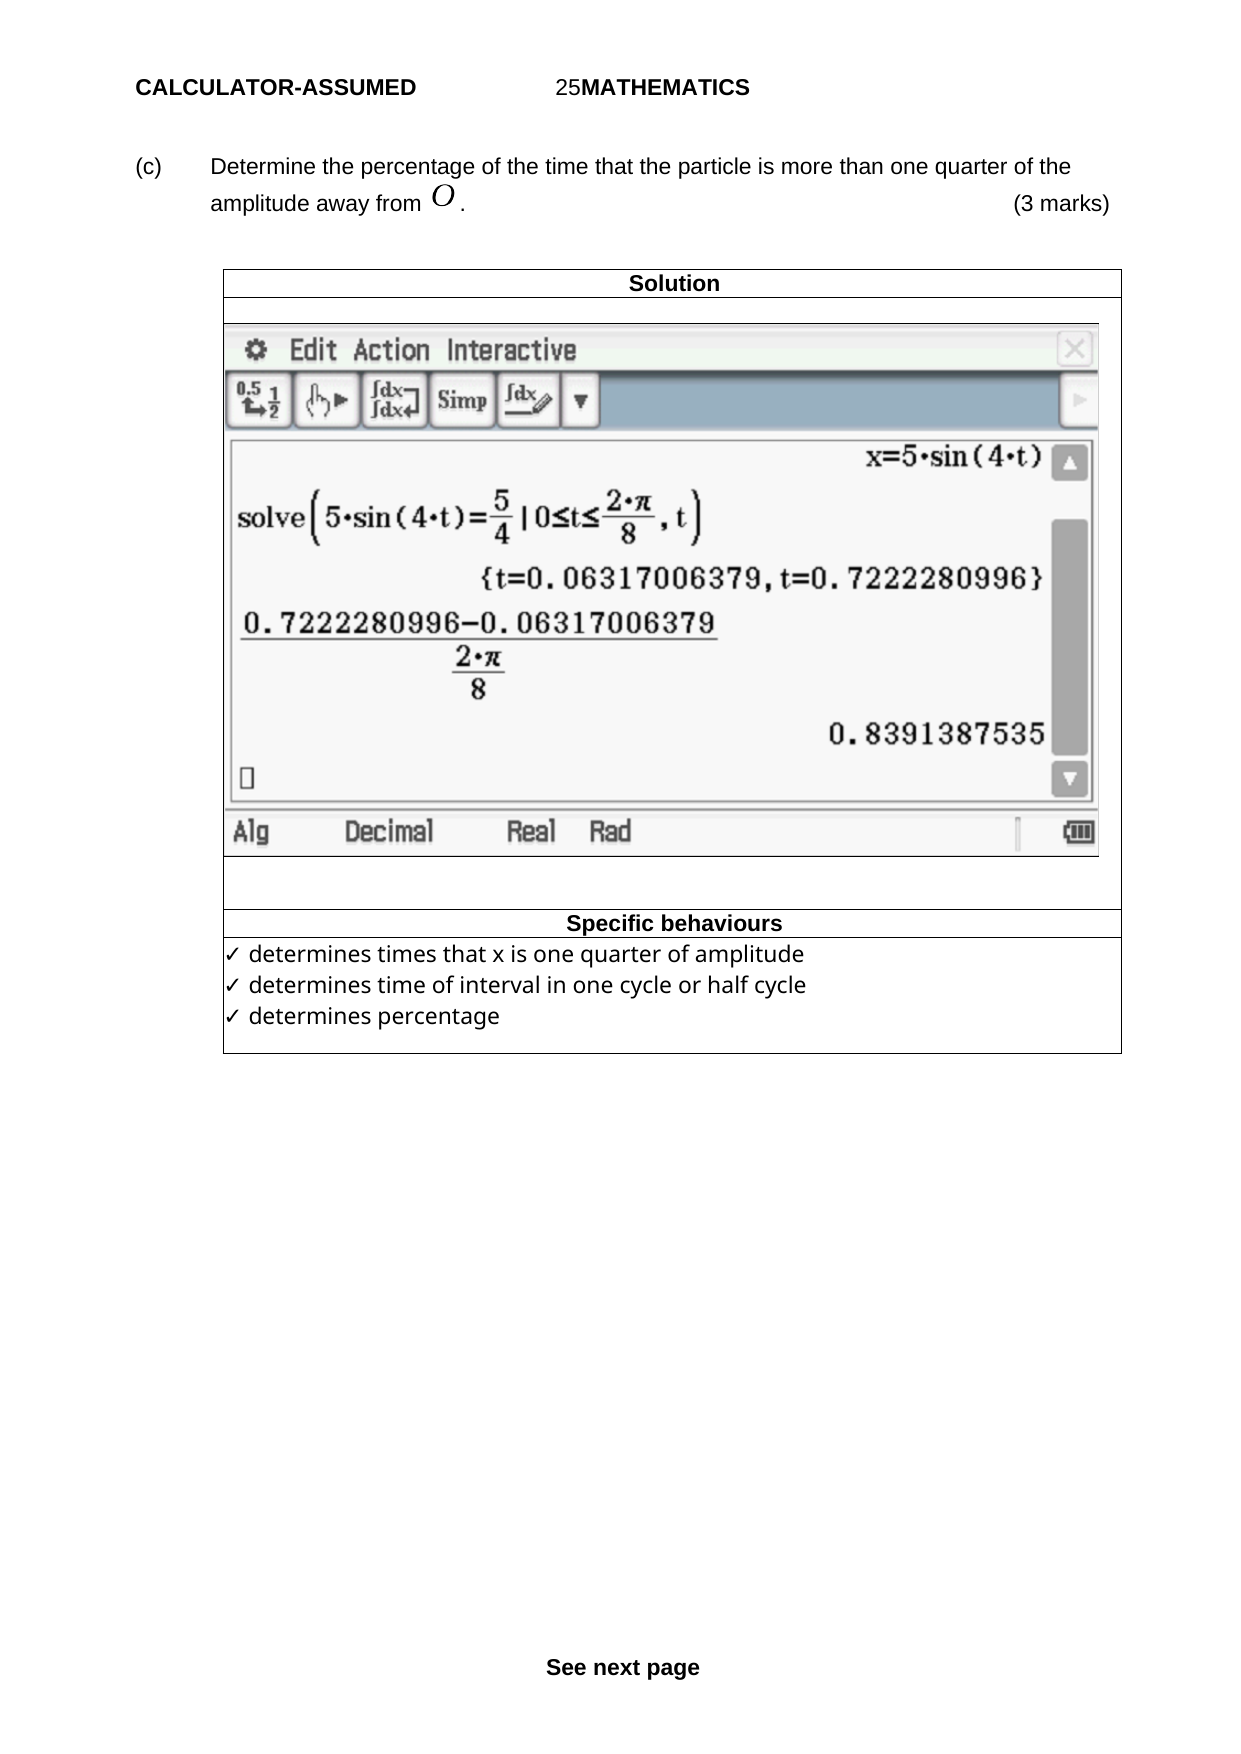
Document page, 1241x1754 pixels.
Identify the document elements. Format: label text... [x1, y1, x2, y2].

table_cell [224, 938, 1121, 1053]
table_header Solution [224, 270, 1121, 297]
table_cell Specific behaviours [224, 910, 1121, 937]
picture [223, 323, 1099, 857]
text (c) Determine the percentage of the time that the particle is more than one quarter of the amplitude away from . (3 marks) [135, 153, 1105, 216]
table_cell [224, 298, 1121, 909]
